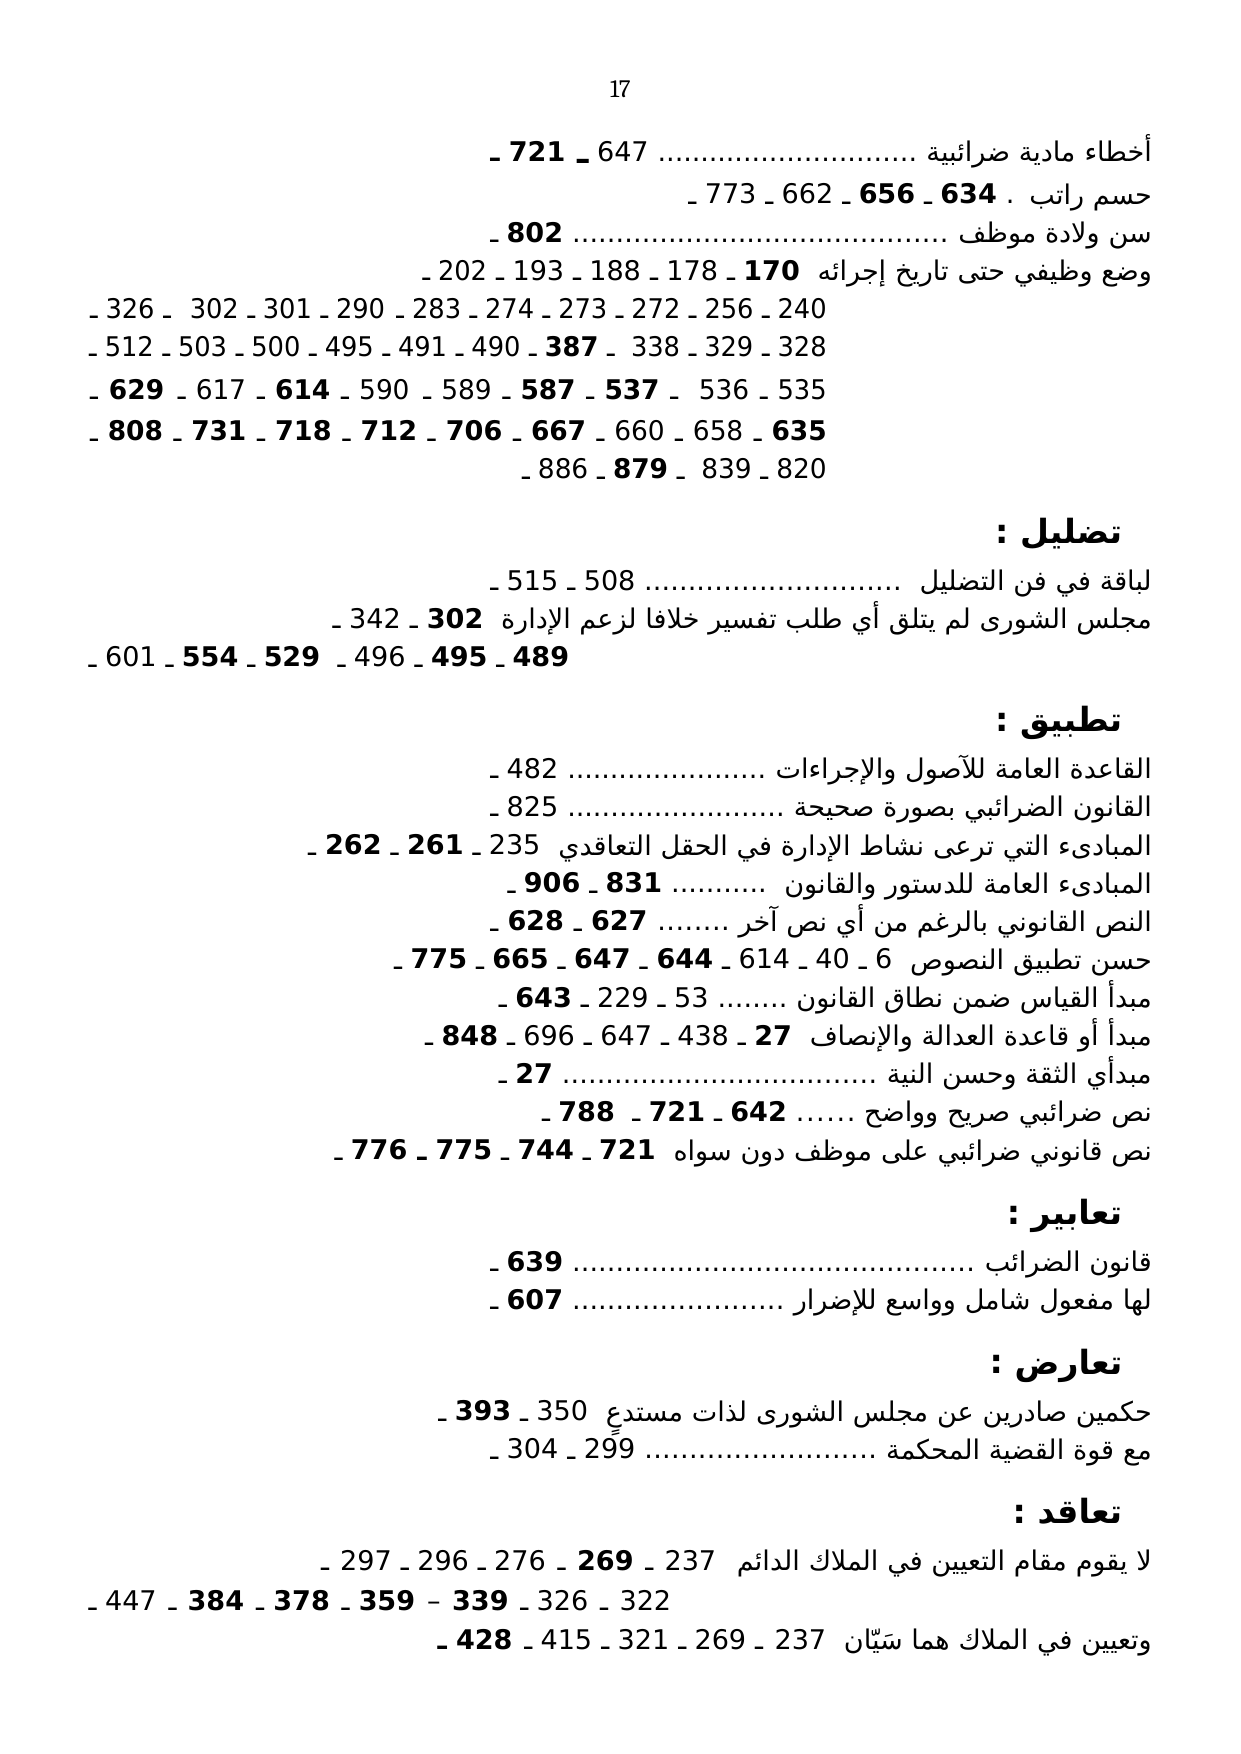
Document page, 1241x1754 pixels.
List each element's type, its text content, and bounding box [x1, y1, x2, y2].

text أخطاء مادية ضرائبية 647 ـ 721 ـ [88, 132, 1152, 171]
text مجلس الشورى لم يتلق أي طلب تفسير خلافا لزعم الإدارة 302 ـ 342 ـ [88, 603, 1152, 635]
text حسن تطبيق النصوص 6 ـ 40 ـ 614 ـ 644 ـ 647 ـ 665 ـ 775 ـ [88, 944, 1152, 975]
text المبادىء العامة للدستور والقانون 831 ـ 906 ـ [88, 867, 1152, 899]
text لها مفعول شامل وواسع للإضرار 607 ـ [88, 1284, 1152, 1316]
text تطبيق : [88, 700, 1152, 739]
text 240 ـ 256 ـ 272 ـ 273 ـ 274 ـ 283 ـ 290 ـ 301 ـ 302 ـ 326 ـ 328 ـ 329 ـ 338 ـ 387 ـ 490 ـ 491 ـ 495 ـ 500 ـ 503 ـ 512 ـ 535 ـ 536 ـ 537 ـ 587 ـ 589 ـ 590 ـ 614 ـ 617 ـ 629 ـ 635 ـ 658 ـ 660 ـ 667 ـ 706 ـ 712 ـ 718 ـ 731 ـ 808 ـ 820 ـ 839 ـ 879 ـ 886 ـ [88, 293, 827, 485]
text المبادىء التي ترعى نشاط الإدارة في الحقل التعاقدي 235 ـ 261 ـ 262 ـ [88, 829, 1152, 861]
text القاعدة العامة للآصول والإجراءات 482 ـ [88, 753, 1152, 785]
text مع قوة القضية المحكمة 299 ـ 304 ـ [88, 1434, 1152, 1465]
text لا يقوم مقام التعيين في الملاك الدائم 237 ـ 269 ـ 276 ـ 296 ـ 297 ـ [88, 1545, 1152, 1577]
text مبدأي الثقة وحسن النية 27 ـ [88, 1058, 1152, 1090]
text القانون الضرائبي بصورة صحيحة 825 ـ [88, 791, 1152, 823]
text نص قانوني ضرائبي على موظف دون سواه 721 ـ 744 ـ 775 ـ 776 ـ [88, 1134, 1152, 1166]
text مبدأ القياس ضمن نطاق القانون 53 ـ 229 ـ 643 ـ [88, 982, 1152, 1013]
text لباقة في فن التضليل 508 ـ 515 ـ [88, 565, 1152, 597]
text سن ولادة موظف 802 ـ [88, 217, 1152, 248]
text وتعيين في الملاك هما سَيّان 237 ـ 269 ـ 321 ـ 415 ـ 428 ـ [88, 1624, 1152, 1656]
text النص القانوني بالرغم من أي نص آخر 627 ـ 628 ـ [88, 906, 1152, 937]
text نص ضرائبي صريح وواضح 642 ـ 721 ـ 788 ـ [88, 1096, 1152, 1128]
text قانون الضرائب 639 ـ [88, 1246, 1152, 1278]
text وضع وظيفي حتى تاريخ إجرائه 170 ـ 178 ـ 188 ـ 193 ـ 202 ـ [88, 255, 1152, 287]
text حسم راتب 634 ـ 656 ـ 662 ـ 773 ـ [88, 179, 1152, 210]
text تعاقد : [88, 1492, 1152, 1531]
text مبدأ أو قاعدة العدالة والإنصاف 27 ـ 438 ـ 647 ـ 696 ـ 848 ـ [88, 1020, 1152, 1052]
text حكمين صادرين عن مجلس الشورى لذات مستدعٍ 350 ـ 393 ـ [88, 1396, 1152, 1427]
text 489 ـ 495 ـ 496 ـ 529 ـ 554 ـ 601 ـ [88, 641, 1152, 673]
text تضليل : [88, 512, 1152, 551]
text 322 ـ 326 ـ 339 – 359 ـ 378 ـ 384 ـ 447 ـ [88, 1585, 1152, 1616]
text تعارض : [88, 1343, 1152, 1382]
text تعابير : [88, 1193, 1152, 1232]
